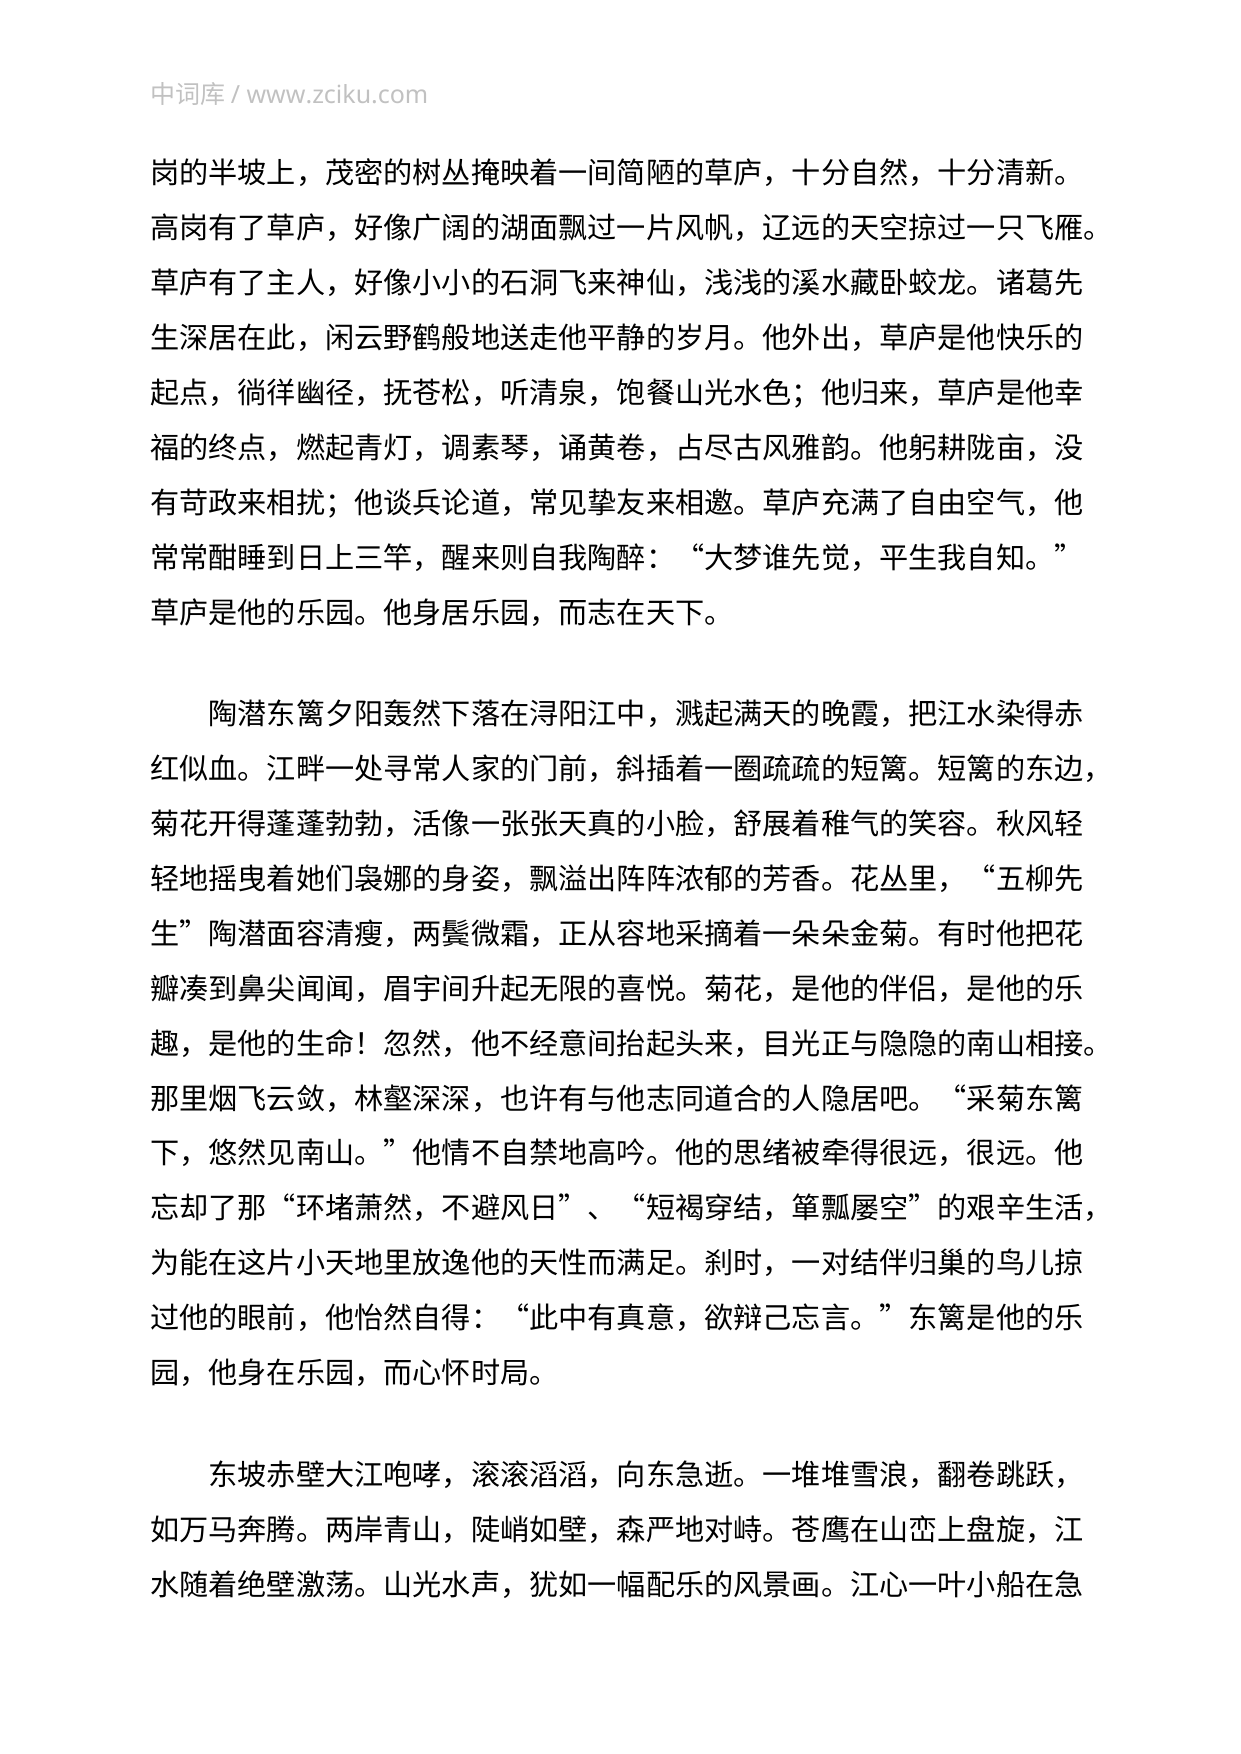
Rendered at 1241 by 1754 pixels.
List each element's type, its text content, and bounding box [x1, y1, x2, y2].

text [150, 150, 1090, 631]
text 陶潜东篱夕阳轰然下落在浔阳江中，溅起满天的晚霞，把江水染得赤红似血。江畔一处寻常人家的门前，斜插着一圈疏疏的短篱。短篱的东边，菊花开得蓬蓬勃勃，活像一张张天真的小脸，舒展着稚气的笑容。秋风轻轻地摇曳着她们袅娜的身姿，飘溢出阵阵浓郁的芳香。花丛里，“五柳先生”陶潜面容清瘦，两鬓微霜，正从容地采摘着一朵朵金菊。有时他把花瓣凑到鼻尖闻闻，眉宇间升起无限的喜悦。菊花，是他的伴侣，是他的乐趣，是他的生命！忽然，他不经意间抬起头来，目光正与隐隐的南山相接。那里烟飞云敛，林壑深深，也许有与他志同道合的人隐居吧。“采菊东篱下，悠然见南山。”他情不自禁地高吟。他的思绪被牵得很远，很远。他忘却了那“环堵萧然，不避风日”、“短褐穿结，箪瓢屡空”的艰辛生活，为能在这片小天地里放逸他的天性而满足。刹时，一对结伴归巢的鸟儿掠过他的眼前，他怡然自得：“此中有真意，欲辩己忘言。”东篱是他的乐园，他身在乐园，而心怀时局。 [150, 691, 1090, 1392]
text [150, 1451, 1090, 1603]
